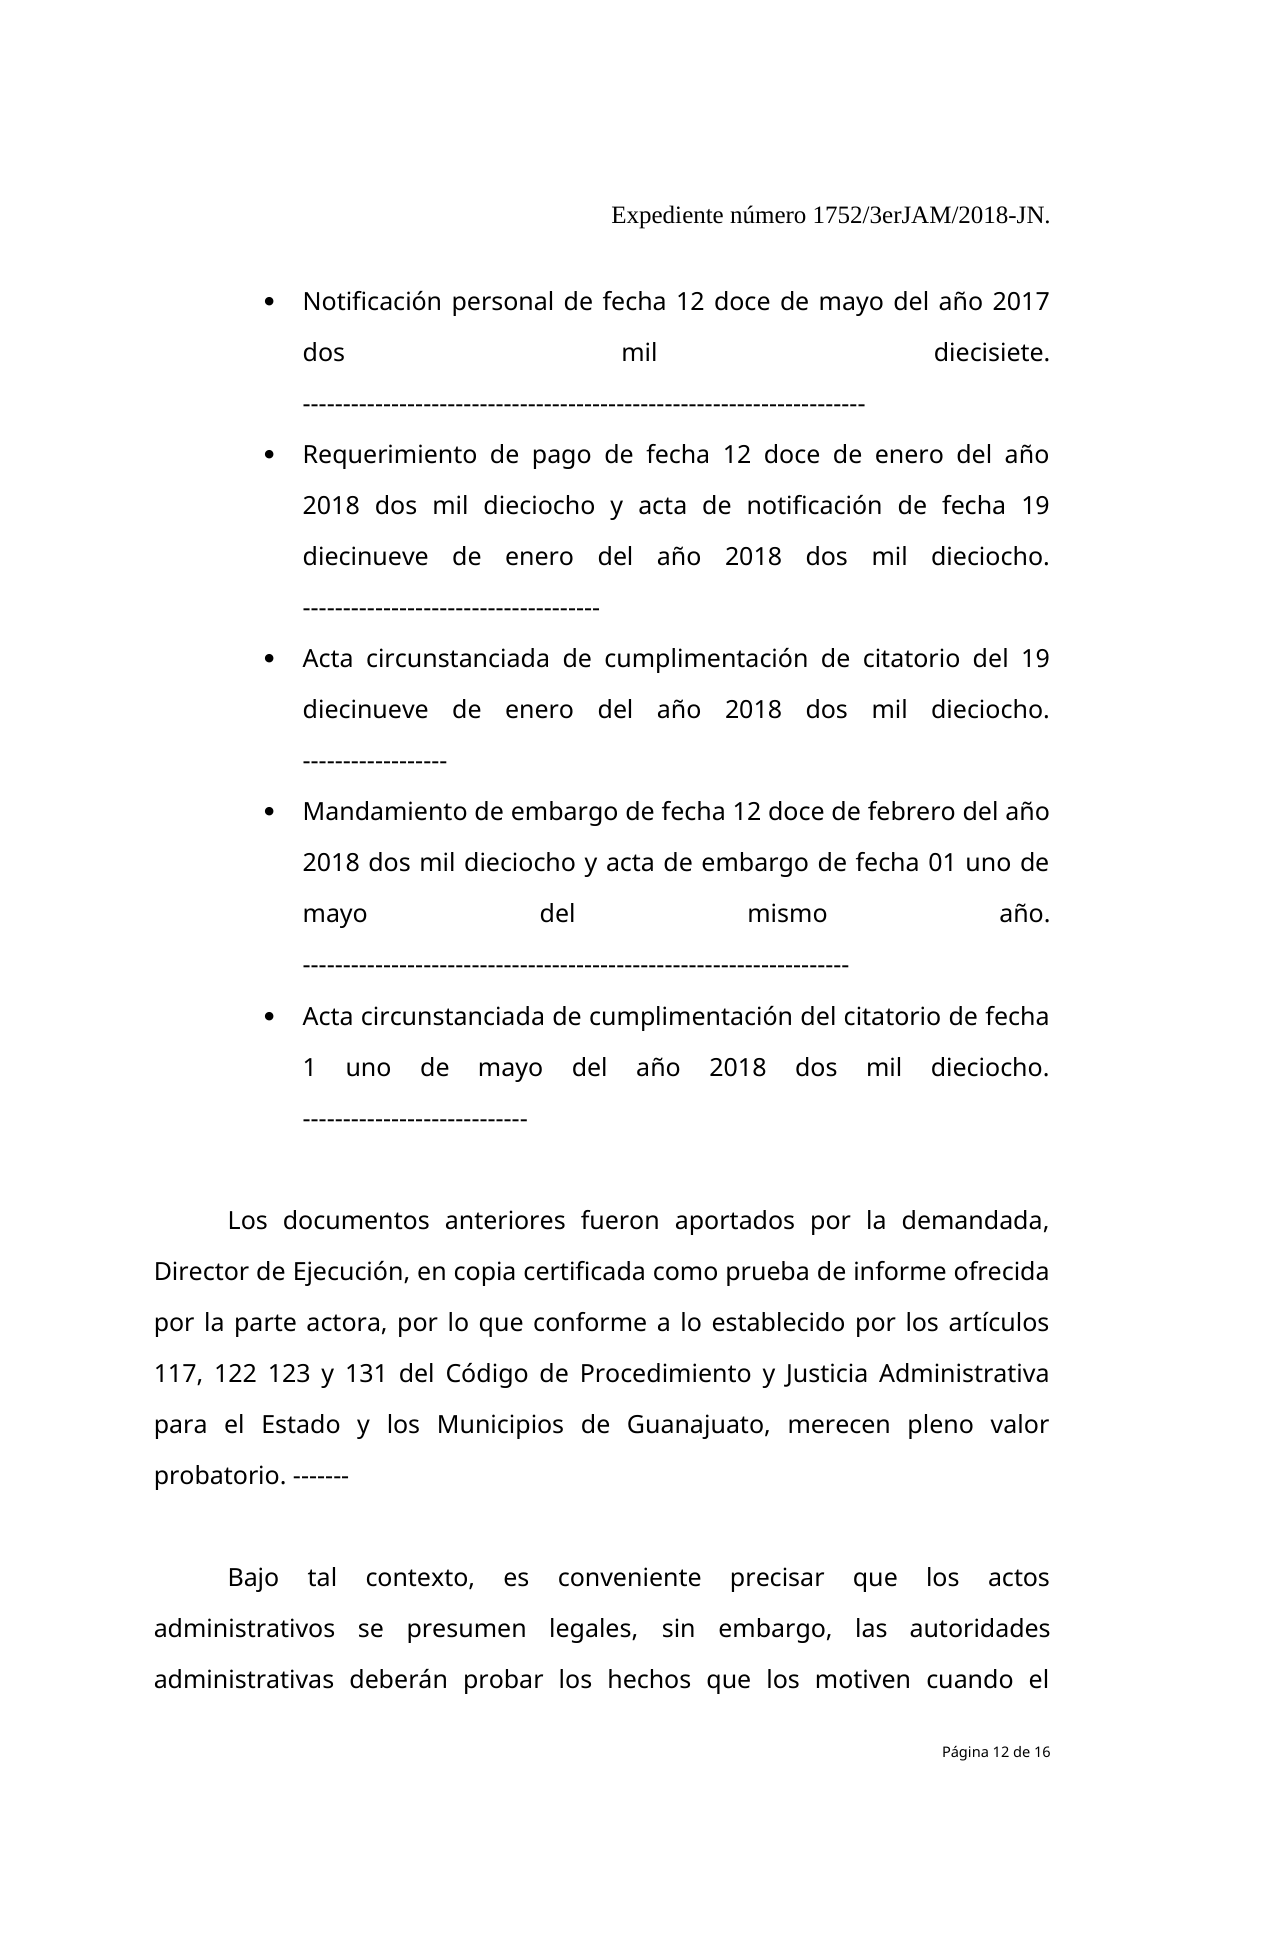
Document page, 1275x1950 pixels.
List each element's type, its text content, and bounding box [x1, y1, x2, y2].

text Los documentos anteriores fueron aportados por la demandada, Director de Ejecución, en copia certificada como prueba de informe ofrecida por la parte actora, por lo que conforme a lo establecido por los artículos 117, 122 123 y 131 del Código de Procedimiento y Justicia Administrativa para el Estado y los Municipios de Guanajuato, merecen pleno valor probatorio. ------- [153, 1202, 1051, 1492]
list Requerimiento de pago de fecha 12 doce de enero del año 2018 dos mil dieciocho y acta de notificación de fecha 19 diecinueve de enero del año 2018 dos mil dieciocho. ------------------------------------- [265, 437, 1051, 624]
list Mandamiento de embargo de fecha 12 doce de febrero del año 2018 dos mil dieciocho y acta de embargo de fecha 01 uno de mayo del mismo año. -------------------------------------------------------------------- [265, 794, 1051, 981]
list Acta circunstanciada de cumplimentación de citatorio del 19 diecinueve de enero del año 2018 dos mil dieciocho. ------------------ [265, 641, 1051, 777]
list Notificación personal de fecha 12 doce de mayo del año 2017 dos mil diecisiete. ---------------------------------------------------------------------- [265, 283, 1051, 420]
list Acta circunstanciada de cumplimentación del citatorio de fecha 1 uno de mayo del año 2018 dos mil dieciocho. ---------------------------- [265, 998, 1051, 1134]
